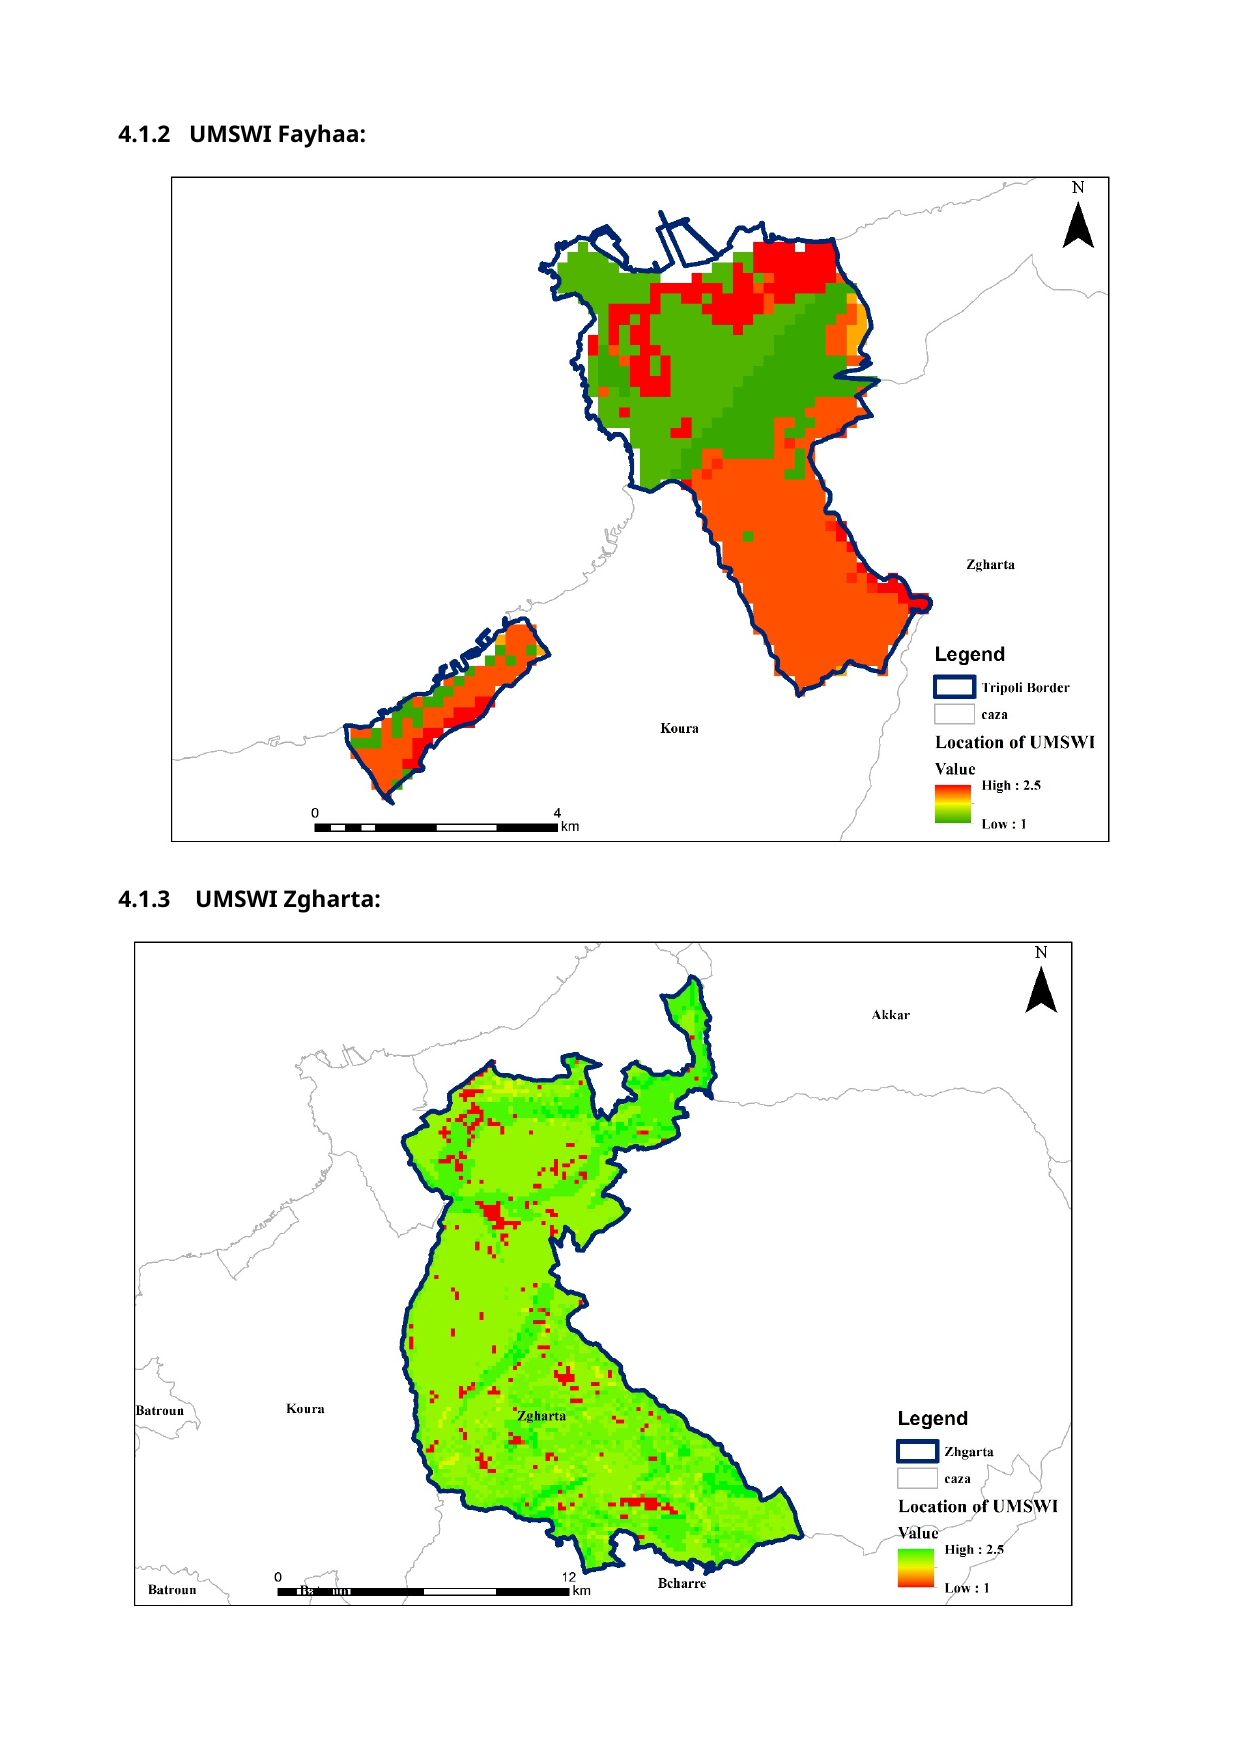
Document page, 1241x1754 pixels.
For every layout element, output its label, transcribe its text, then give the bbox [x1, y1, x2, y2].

subtitle UMSWI Zgharta: [118, 883, 1122, 914]
subtitle UMSWI Fayhaa: [118, 118, 1122, 149]
picture [118, 926, 1094, 1616]
picture [155, 161, 1131, 852]
